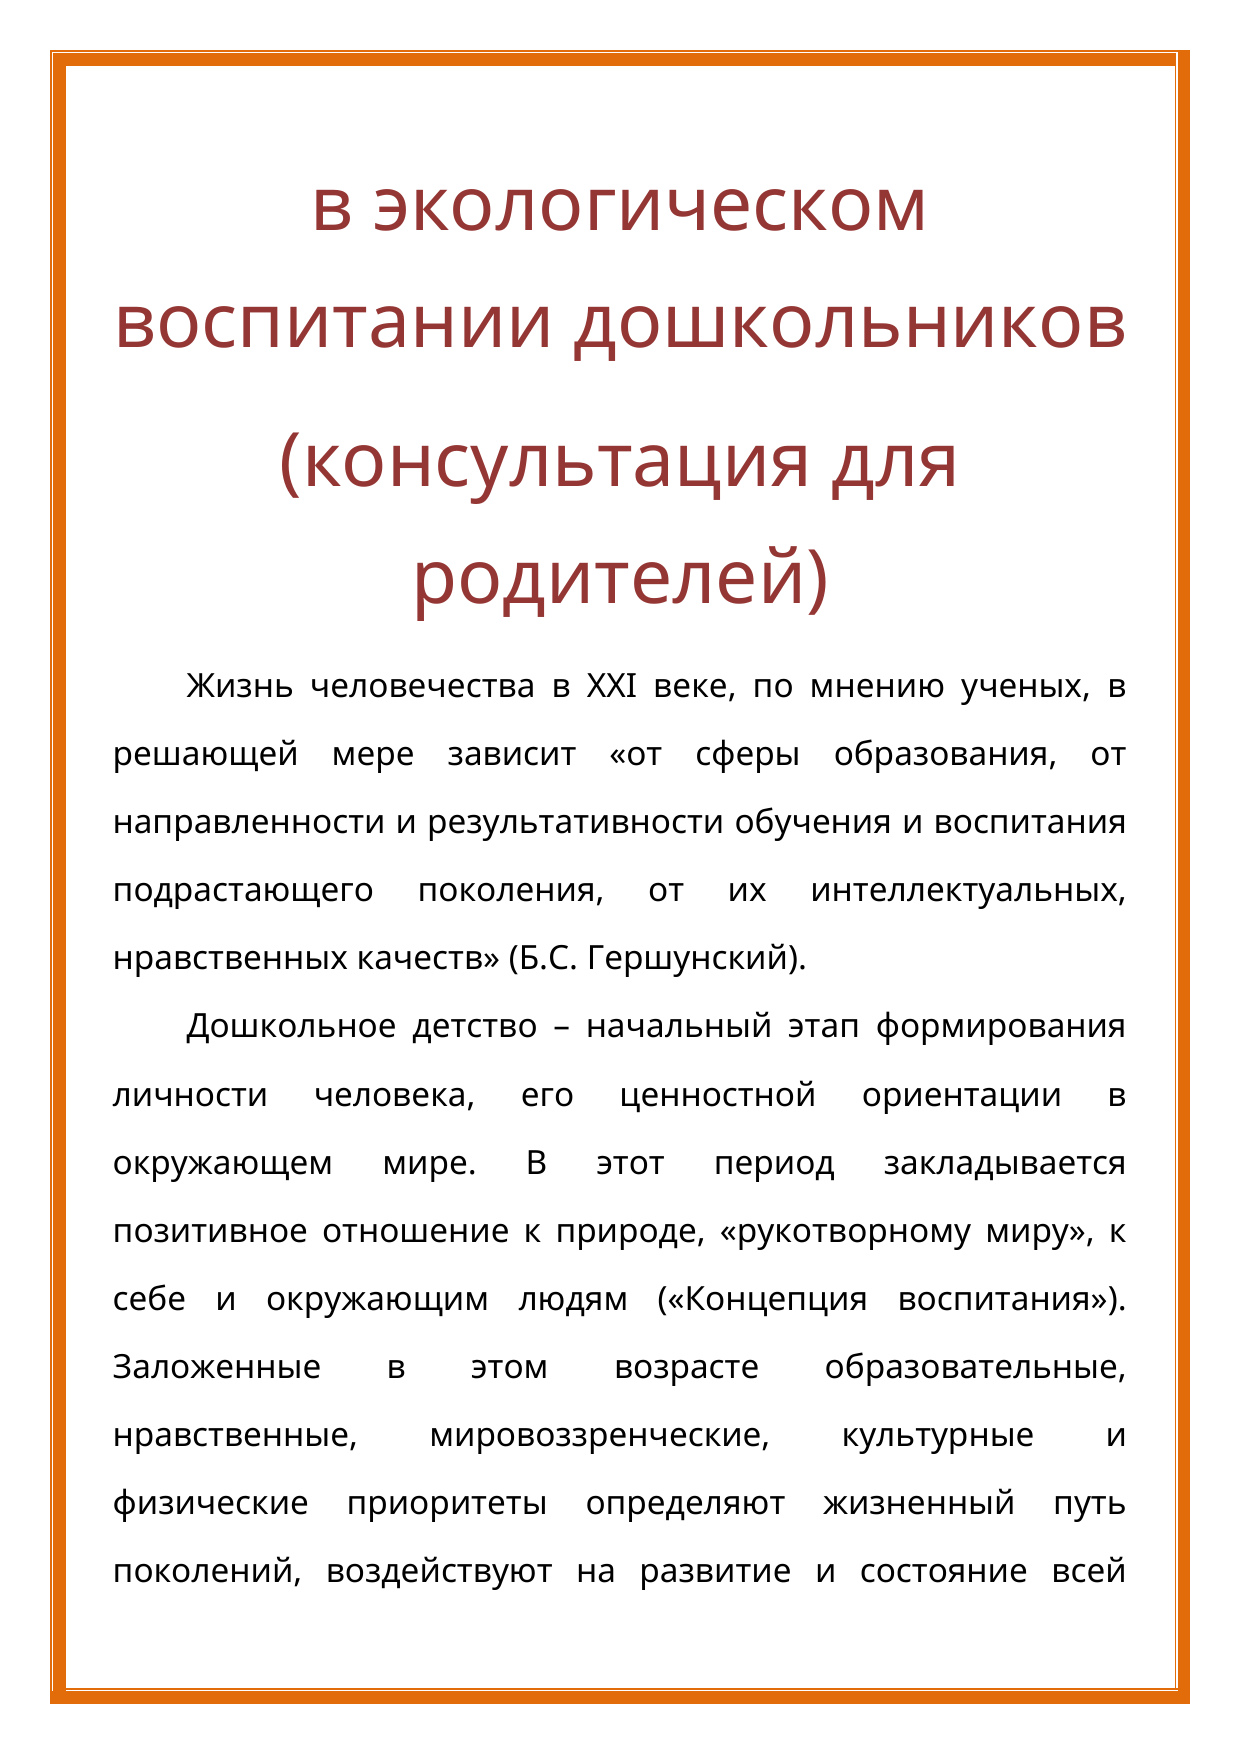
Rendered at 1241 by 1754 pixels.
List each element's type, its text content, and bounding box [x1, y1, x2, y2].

text в экологическом воспитании дошкольников [112, 150, 1128, 370]
text (консультация для родителей) [112, 406, 1128, 626]
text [112, 1002, 1128, 1593]
text Жизнь человечества в XXI веке, по мнению ученых, в решающей мере зависит «от сферы образования, от направленности и результативности обучения и воспитания подрастающего поколения, от их интеллектуальных, нравственных качеств» (Б.С. Гершунский). [112, 662, 1128, 979]
